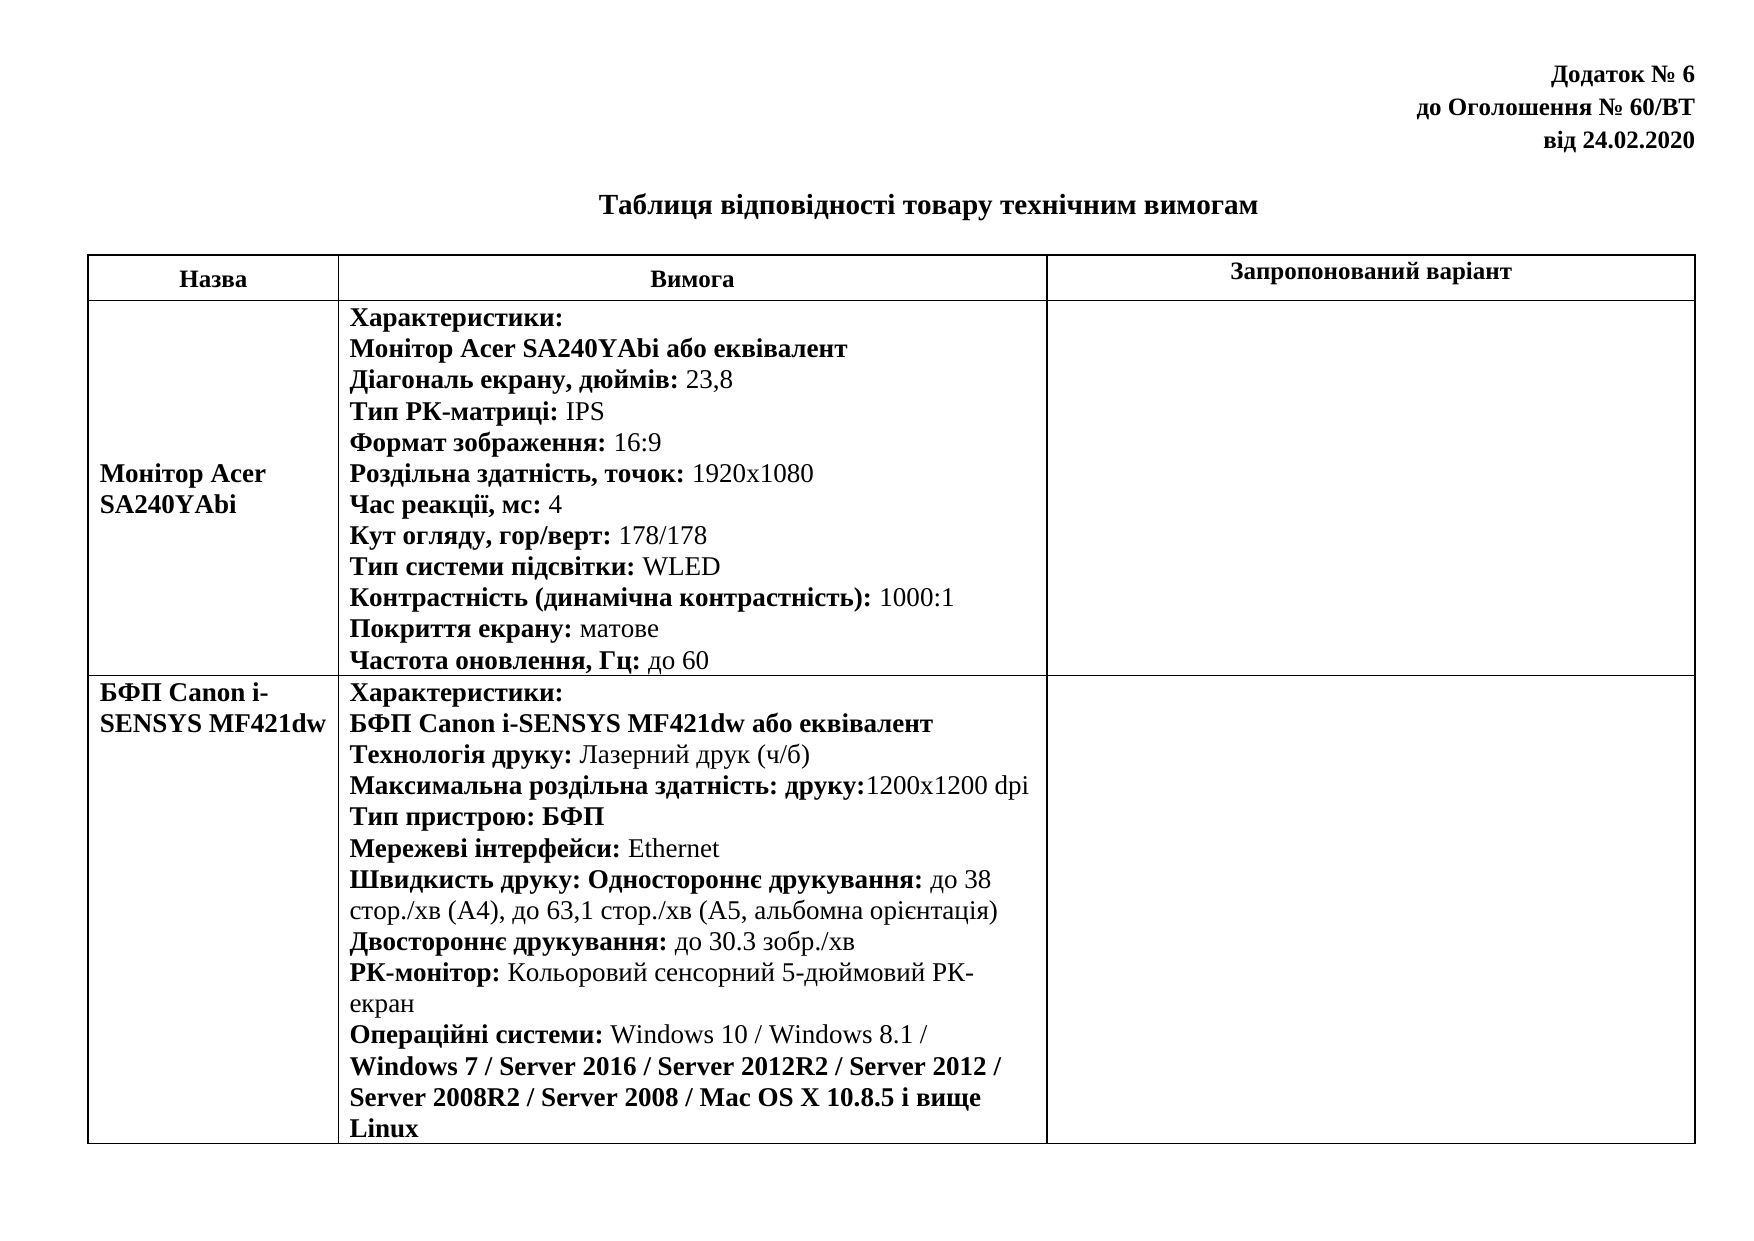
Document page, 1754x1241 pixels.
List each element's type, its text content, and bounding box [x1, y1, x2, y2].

text Додаток № 6 [664, 59, 1695, 88]
table_header Назва [89, 256, 338, 300]
table_header Вимога [339, 256, 1046, 300]
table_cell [339, 676, 1046, 1143]
table_header Запропонований варіант [1048, 256, 1694, 300]
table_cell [89, 676, 338, 1143]
text від 24.02.2020 [664, 125, 1695, 154]
table_cell Характеристики: Монітор Acer SA240YAbi або еквівалент Діагональ екрану, дюймів: 23,8 Тип РК-матриці: IPS Формат зображення: 16:9 Роздільна здатність, точок: 1920x1080 Час реакції, мс: 4 Кут огляду, гор/верт: 178/178 Тип системи підсвітки: WLED Контрастність (динамічна контрастність): 1000:1 Покриття екрану: матове Частота оновлення, Гц: до 60 [339, 301, 1046, 675]
table_cell Монітор Acer SA240YAbi [89, 301, 338, 675]
table_cell [1048, 301, 1694, 675]
table_cell [1048, 676, 1694, 1143]
text Таблиця відповідності товару технічним вимогам [89, 187, 1695, 220]
text до Оголошення № 60/ВТ [664, 92, 1695, 121]
